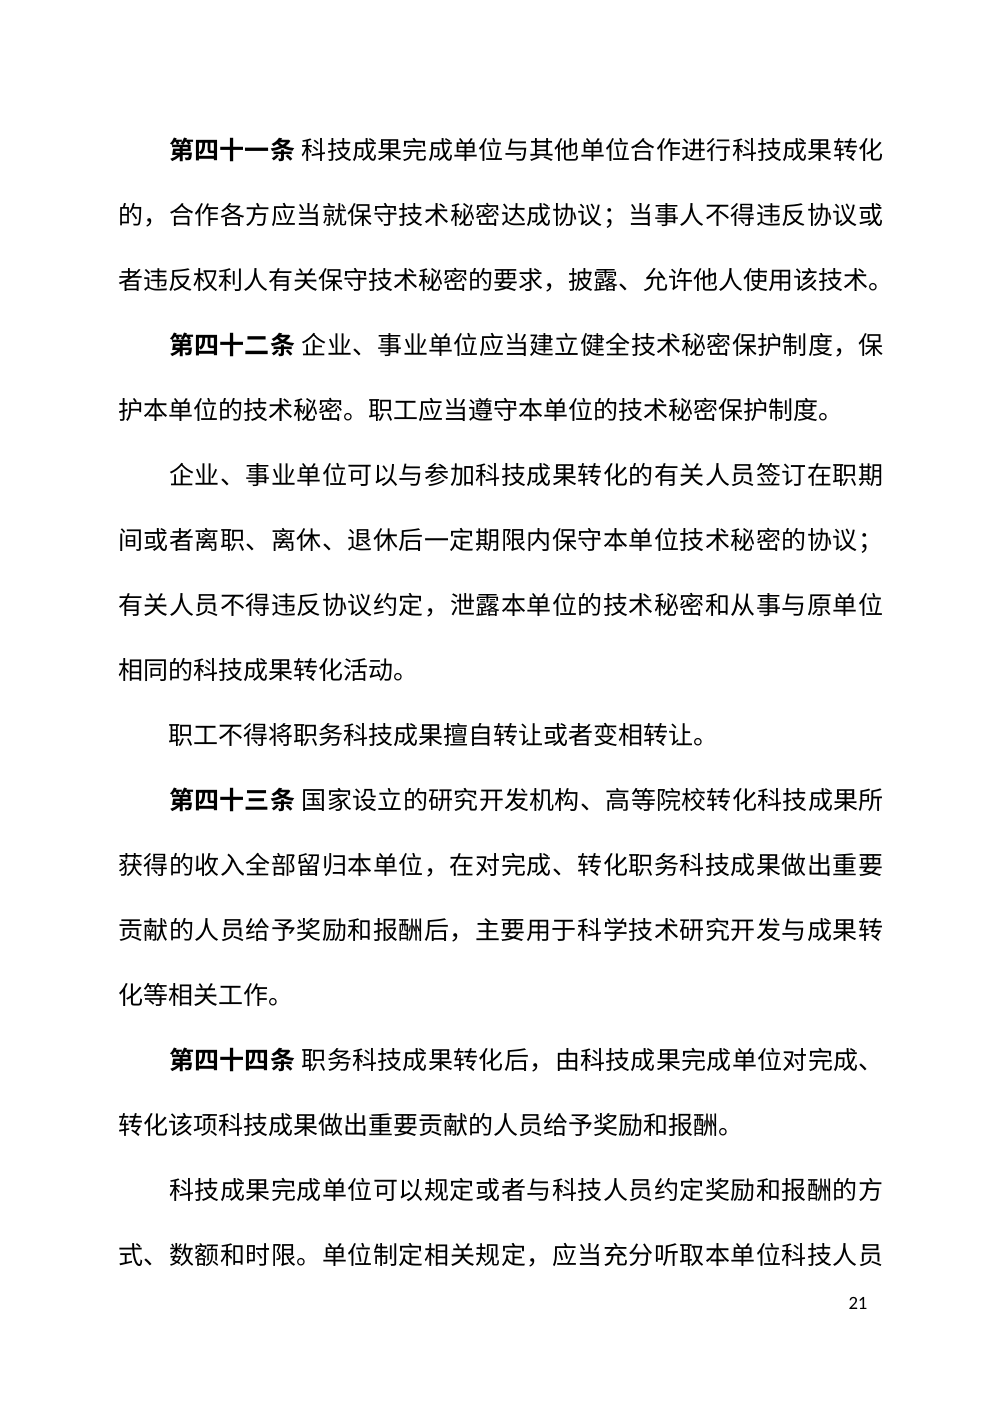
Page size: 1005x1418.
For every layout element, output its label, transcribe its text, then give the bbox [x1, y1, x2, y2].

text 企业、事业单位可以与参加科技成果转化的有关人员签订在职期间或者离职、离休、退休后一定期限内保守本单位技术秘密的协议；有关人员不得违反协议约定，泄露本单位的技术秘密和从事与原单位相同的科技成果转化活动。 [118, 441, 886, 701]
text 第四十四条 职务科技成果转化后，由科技成果完成单位对完成、转化该项科技成果做出重要贡献的人员给予奖励和报酬。 [118, 1026, 886, 1156]
text 第四十一条 科技成果完成单位与其他单位合作进行科技成果转化的，合作各方应当就保守技术秘密达成协议；当事人不得违反协议或者违反权利人有关保守技术秘密的要求，披露、允许他人使用该技术。 [118, 116, 886, 311]
text 第四十二条 企业、事业单位应当建立健全技术秘密保护制度，保护本单位的技术秘密。职工应当遵守本单位的技术秘密保护制度。 [118, 311, 886, 441]
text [118, 1156, 886, 1286]
text 第四十三条 国家设立的研究开发机构、高等院校转化科技成果所获得的收入全部留归本单位，在对完成、转化职务科技成果做出重要贡献的人员给予奖励和报酬后，主要用于科学技术研究开发与成果转化等相关工作。 [118, 766, 886, 1026]
text 职工不得将职务科技成果擅自转让或者变相转让。 [118, 701, 886, 766]
